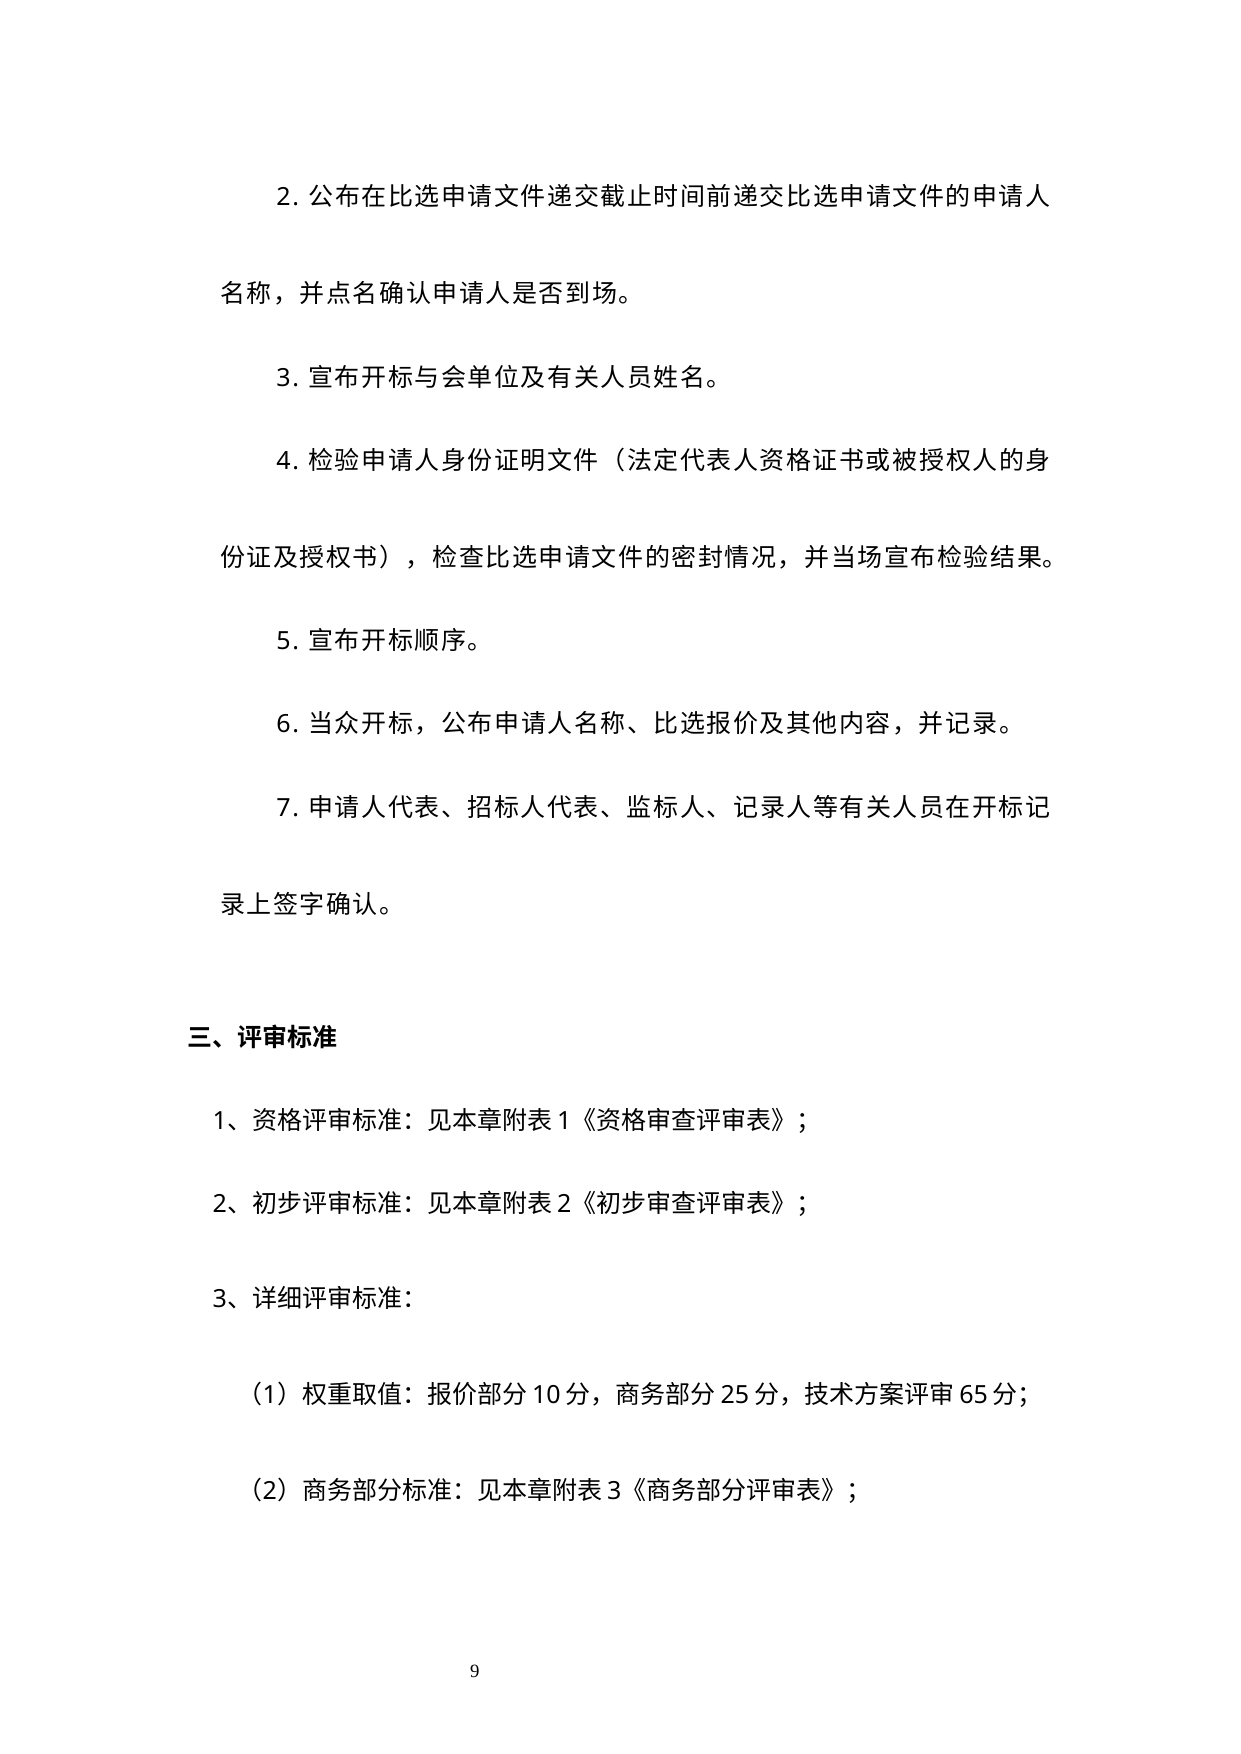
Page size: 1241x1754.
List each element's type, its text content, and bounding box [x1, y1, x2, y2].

list 初步评审标准：见本章附表2《初步审查评审表》； [212, 1169, 1053, 1234]
text 3. 宣布开标与会单位及有关人员姓名。 [220, 343, 1053, 408]
list 详细评审标准： [212, 1264, 1053, 1329]
text 6. 当众开标，公布申请人名称、比选报价及其他内容，并记录。 [220, 689, 1053, 754]
text 4. 检验申请人身份证明文件（法定代表人资格证书或被授权人的身份证及授权书），检查比选申请文件的密封情况，并当场宣布检验结果。 [220, 426, 1053, 588]
list 评审标准 [187, 1003, 1053, 1068]
text 7. 申请人代表、招标人代表、监标人、记录人等有关人员在开标记录上签字确认。 [220, 773, 1053, 935]
text 5. 宣布开标顺序。 [220, 606, 1053, 671]
list 资格评审标准：见本章附表1《资格审查评审表》； [212, 1086, 1053, 1151]
text 2. 公布在比选申请文件递交截止时间前递交比选申请文件的申请人名称，并点名确认申请人是否到场。 [220, 162, 1053, 324]
list 商务部分标准：见本章附表3《商务部分评审表》； [212, 1456, 1053, 1521]
list 权重取值：报价部分10分，商务部分25分，技术方案评审65分； [212, 1360, 1053, 1425]
